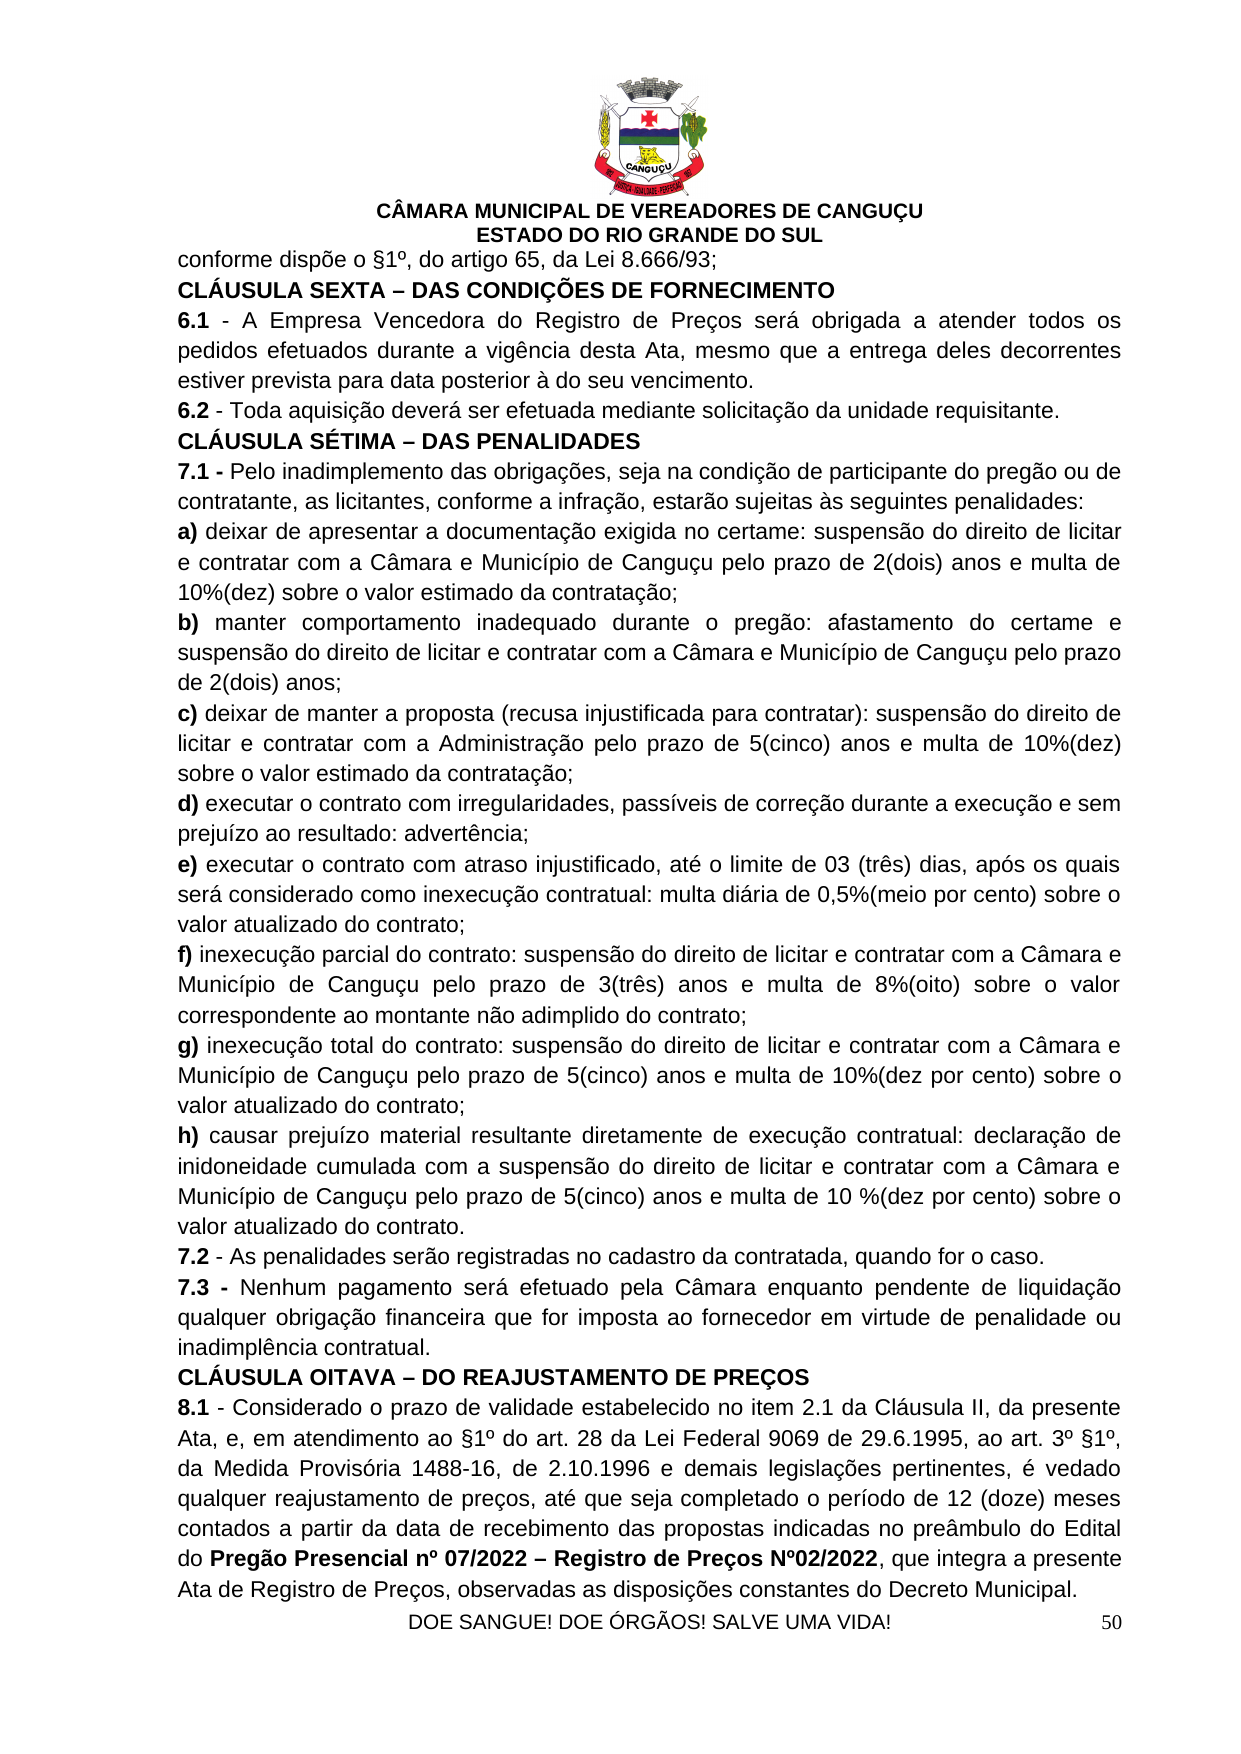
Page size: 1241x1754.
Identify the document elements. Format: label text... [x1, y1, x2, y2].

text g) inexecução total do contrato: suspensão do direito de licitar e contratar com a Câmara e Município de Canguçu pelo prazo de 5(cinco) anos e multa de 10%(dez por cento) sobre o valor atualizado do contrato; [177, 1032, 1122, 1118]
text f) inexecução parcial do contrato: suspensão do direito de licitar e contratar com a Câmara e Município de Canguçu pelo prazo de 3(três) anos e multa de 8%(oito) sobre o valor correspondente ao montante não adimplido do contrato; [177, 941, 1122, 1028]
text 8.1 - Considerado o prazo de validade estabelecido no item 2.1 da Cláusula II, da presente Ata, e, em atendimento ao §1º do art. 28 da Lei Federal 9069 de 29.6.1995, ao art. 3º §1º, da Medida Provisória 1488-16, de 2.10.1996 e demais legislações pertinentes, é vedado qualquer reajustamento de preços, até que seja completado o período de 12 (doze) meses contados a partir da data de recebimento das propostas indicadas no preâmbulo do Edital do Pregão Presencial nº 07/2022 – Registro de Preços Nº02/2022, que integra a presente Ata de Registro de Preços, observadas as disposições constantes do Decreto Municipal. [177, 1394, 1122, 1602]
text 7.1 - Pelo inadimplemento das obrigações, seja na condição de participante do pregão ou de contratante, as licitantes, conforme a infração, estarão sujeitas às seguintes penalidades: [177, 458, 1122, 514]
text e) executar o contrato com atraso injustificado, até o limite de 03 (três) dias, após os quais será considerado como inexecução contratual: multa diária de 0,5%(meio por cento) sobre o valor atualizado do contrato; [177, 851, 1122, 937]
text 7.3 - Nenhum pagamento será efetuado pela Câmara enquanto pendente de liquidação qualquer obrigação financeira que for imposta ao fornecedor em virtude de penalidade ou inadimplência contratual. [177, 1273, 1122, 1360]
text CLÁUSULA OITAVA – DO REAJUSTAMENTO DE PREÇOS [177, 1364, 1122, 1390]
text b) manter comportamento inadequado durante o pregão: afastamento do certame e suspensão do direito de licitar e contratar com a Câmara e Município de Canguçu pelo prazo de 2(dois) anos; [177, 609, 1122, 696]
text d) executar o contrato com irregularidades, passíveis de correção durante a execução e sem prejuízo ao resultado: advertência; [177, 790, 1122, 847]
text a) deixar de apresentar a documentação exigida no certame: suspensão do direito de licitar e contratar com a Câmara e Município de Canguçu pelo prazo de 2(dois) anos e multa de 10%(dez) sobre o valor estimado da contratação; [177, 518, 1122, 605]
picture [590, 75, 709, 199]
text 7.2 - As penalidades serão registradas no cadastro da contratada, quando for o caso. [177, 1243, 1122, 1269]
text h) causar prejuízo material resultante diretamente de execução contratual: declaração de inidoneidade cumulada com a suspensão do direito de licitar e contratar com a Câmara e Município de Canguçu pelo prazo de 5(cinco) anos e multa de 10 %(dez por cento) sobre o valor atualizado do contrato. [177, 1122, 1122, 1239]
text CLÁUSULA SEXTA – DAS CONDIÇÕES DE FORNECIMENTO [177, 277, 1122, 303]
text 6.2 - Toda aquisição deverá ser efetuada mediante solicitação da unidade requisitante. [177, 397, 1122, 424]
text CLÁUSULA SÉTIMA – DAS PENALIDADES [177, 428, 1122, 454]
text 6.1 - A Empresa Vencedora do Registro de Preços será obrigada a atender todos os pedidos efetuados durante a vigência desta Ata, mesmo que a entrega deles decorrentes estiver prevista para data posterior à do seu vencimento. [177, 307, 1122, 393]
text c) deixar de manter a proposta (recusa injustificada para contratar): suspensão do direito de licitar e contratar com a Administração pelo prazo de 5(cinco) anos e multa de 10%(dez) sobre o valor estimado da contratação; [177, 699, 1122, 786]
